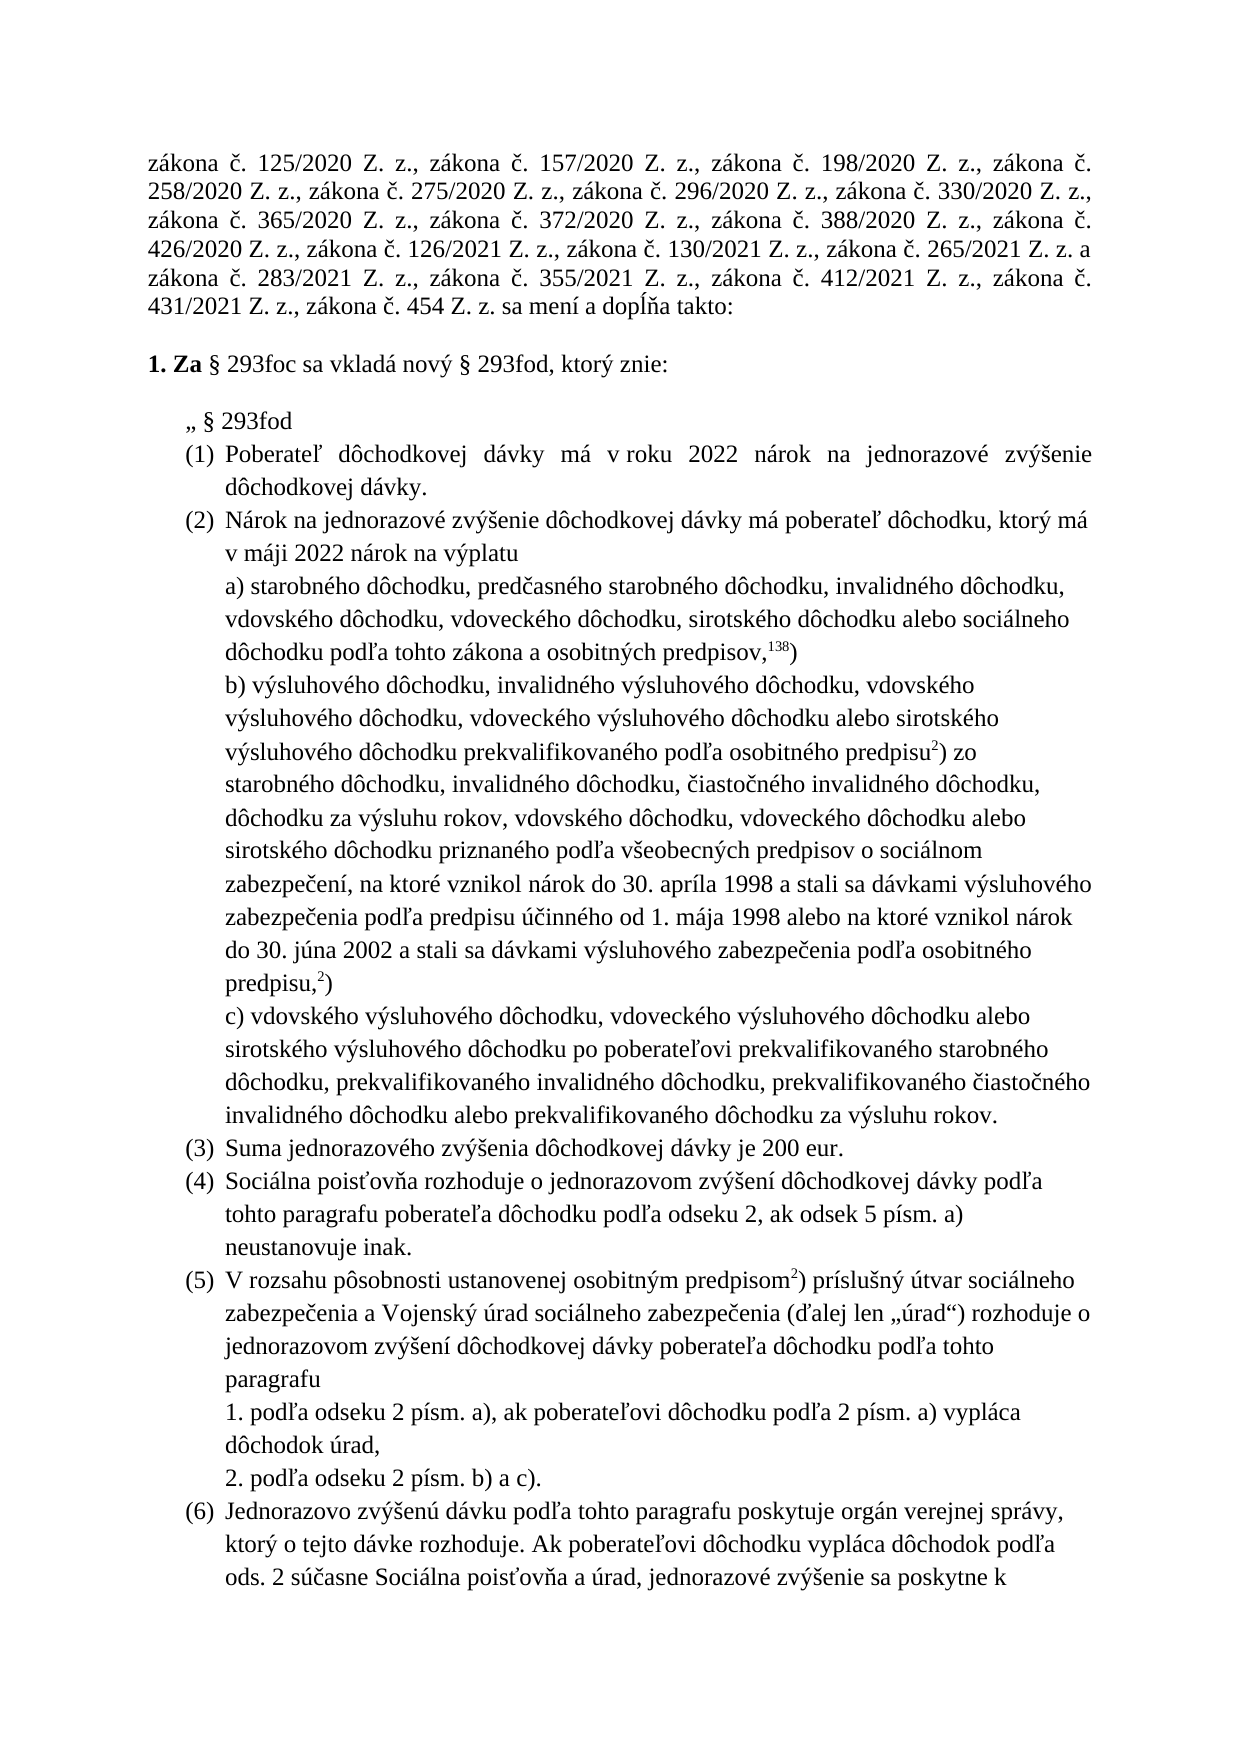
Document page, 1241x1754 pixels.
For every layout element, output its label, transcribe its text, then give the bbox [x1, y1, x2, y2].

text 1. Za § 293foc sa vkladá nový § 293fod, ktorý znie: [148, 349, 1093, 378]
list 2. podľa odseku 2 písm. b) a c). [225, 1463, 1093, 1492]
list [185, 1496, 1093, 1591]
list Suma jednorazového zvýšenia dôchodkovej dávky je 200 eur. [185, 1133, 1093, 1162]
list 1. podľa odseku 2 písm. a), ak poberateľovi dôchodku podľa 2 písm. a) vypláca dôchodok úrad, [225, 1397, 1093, 1459]
list Poberateľ dôchodkovej dávky má v roku 2022 nárok na jednorazové zvýšenie dôchodkovej dávky. [185, 439, 1093, 501]
list „ § 293fod [185, 406, 1093, 435]
list a) starobného dôchodku, predčasného starobného dôchodku, invalidného dôchodku, vdovského dôchodku, vdoveckého dôchodku, sirotského dôchodku alebo sociálneho dôchodku podľa tohto zákona a osobitných predpisov,138) [225, 571, 1093, 666]
list b) výsluhového dôchodku, invalidného výsluhového dôchodku, vdovského výsluhového dôchodku, vdoveckého výsluhového dôchodku alebo sirotského výsluhového dôchodku prekvalifikovaného podľa osobitného predpisu2) zo starobného dôchodku, invalidného dôchodku, čiastočného invalidného dôchodku, dôchodku za výsluhu rokov, vdovského dôchodku, vdoveckého dôchodku alebo sirotského dôchodku priznaného podľa všeobecných predpisov o sociálnom zabezpečení, na ktoré vznikol nárok do 30. apríla 1998 a stali sa dávkami výsluhového zabezpečenia podľa predpisu účinného od 1. mája 1998 alebo na ktoré vznikol nárok do 30. júna 2002 a stali sa dávkami výsluhového zabezpečenia podľa osobitného predpisu,2) [225, 671, 1093, 996]
list V rozsahu pôsobnosti ustanovenej osobitným predpisom2) príslušný útvar sociálneho zabezpečenia a Vojenský úrad sociálneho zabezpečenia (ďalej len „úrad“) rozhoduje o jednorazovom zvýšení dôchodkovej dávky poberateľa dôchodku podľa tohto paragrafu [185, 1265, 1093, 1393]
list c) vdovského výsluhového dôchodku, vdoveckého výsluhového dôchodku alebo sirotského výsluhového dôchodku po poberateľovi prekvalifikovaného starobného dôchodku, prekvalifikovaného invalidného dôchodku, prekvalifikovaného čiastočného invalidného dôchodku alebo prekvalifikovaného dôchodku za výsluhu rokov. [225, 1001, 1093, 1128]
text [148, 148, 1093, 320]
list Nárok na jednorazové zvýšenie dôchodkovej dávky má poberateľ dôchodku, ktorý má v máji 2022 nárok na výplatu [185, 505, 1093, 567]
list Sociálna poisťovňa rozhoduje o jednorazovom zvýšení dôchodkovej dávky podľa tohto paragrafu poberateľa dôchodku podľa odseku 2, ak odsek 5 písm. a) neustanovuje inak. [185, 1166, 1093, 1261]
